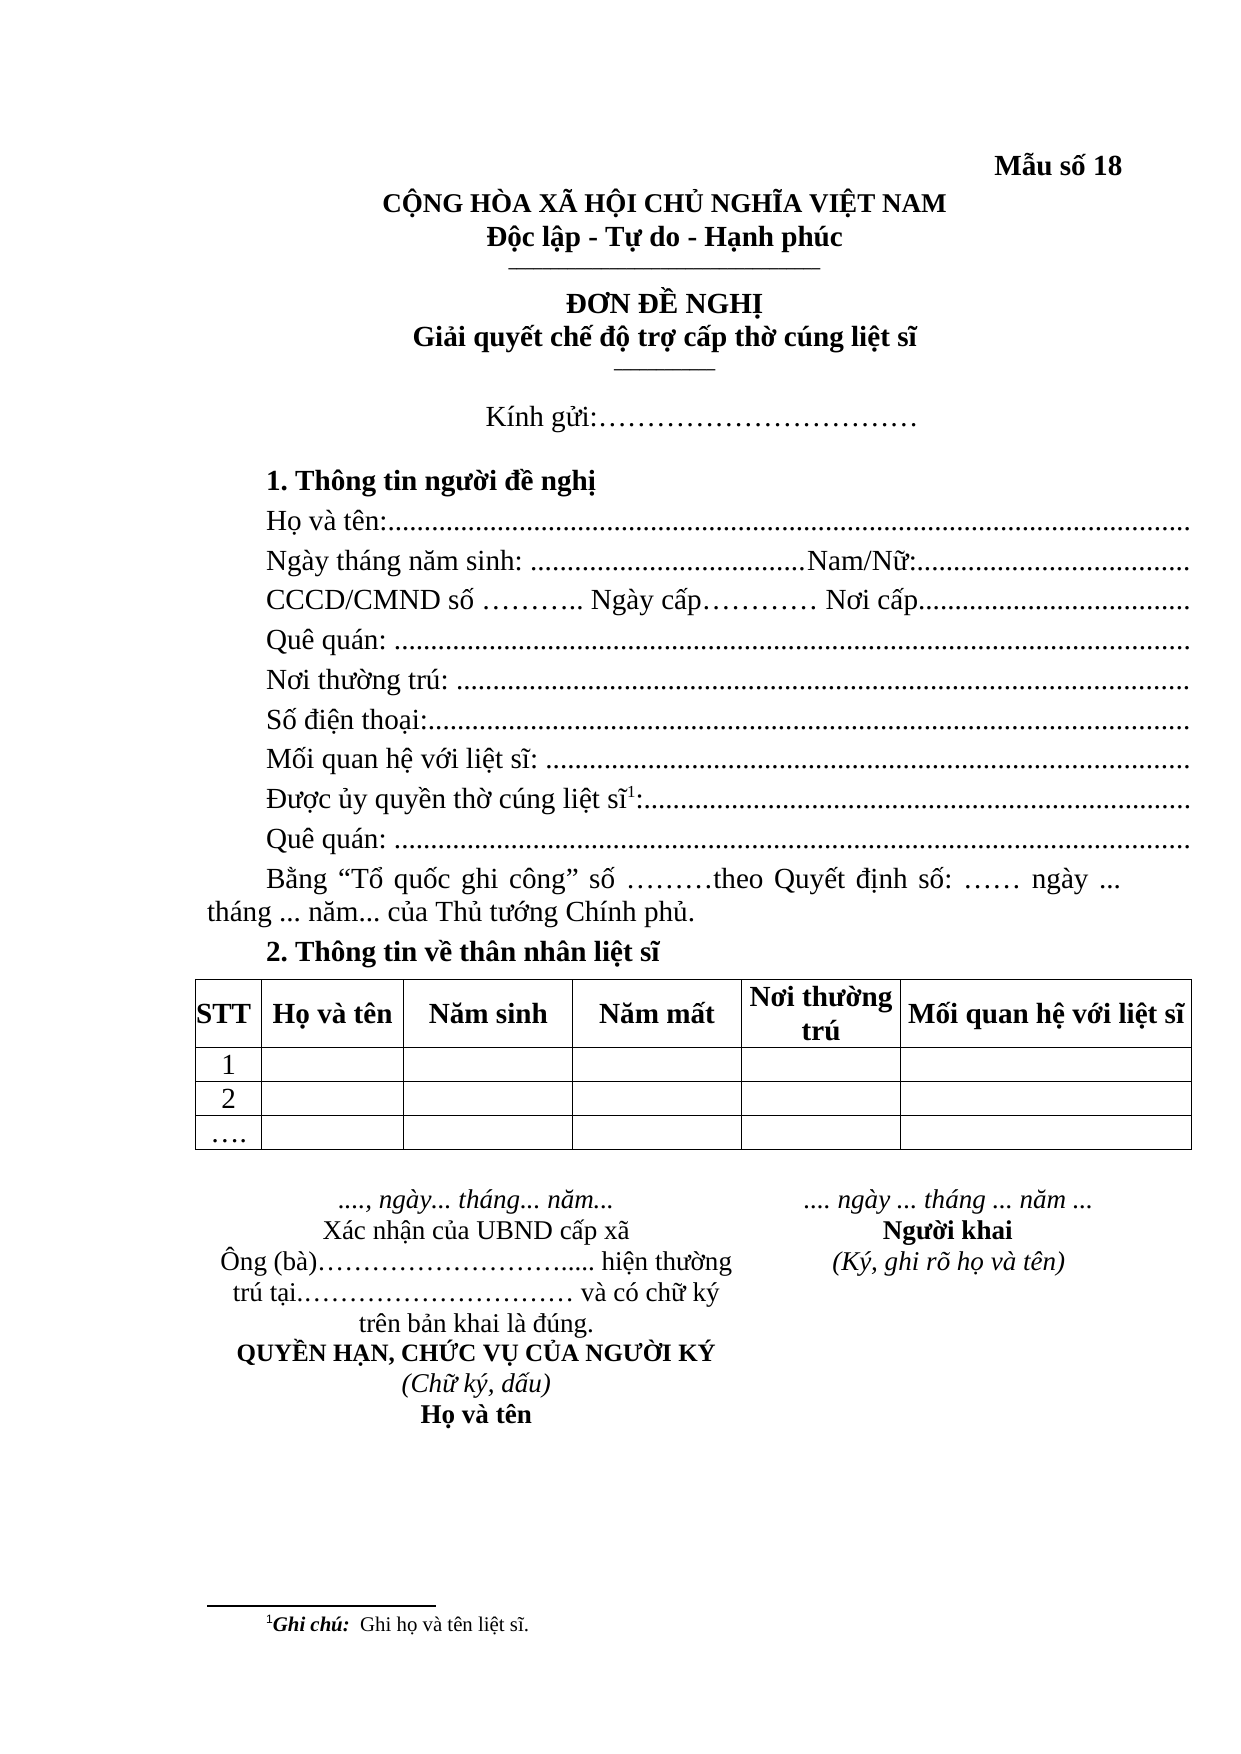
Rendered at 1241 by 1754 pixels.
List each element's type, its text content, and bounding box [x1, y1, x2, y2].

table_header .... ngày ... tháng ... năm ... Người khai (Ký, ghi rõ họ và tên) [757, 1183, 1141, 1429]
table_cell …. [196, 1116, 261, 1149]
table_header Mối quan hệ với liệt sĩ [901, 980, 1191, 1047]
table_cell [901, 1082, 1191, 1115]
text Bằng “Tổ quốc ghi công” số ………theo Quyết định số: …… ngày ... tháng ... năm... của Thủ tướng Chính phủ. [207, 861, 1122, 928]
table_cell [573, 1116, 741, 1149]
text _____________________________________ [207, 252, 1122, 286]
table_header ...., ngày... tháng... năm... Xác nhận của UBND cấp xã Ông (bà)………………………..... hiện thường trú tại.………………………… và có chữ ký trên bản khai là đúng. QUYỀN HẠN, CHỨC VỤ CỦA NGƯỜI KÝ (Chữ ký, dấu) Họ và tên [196, 1183, 757, 1429]
text Họ và tên: [207, 503, 1122, 536]
table_header Họ và tên [262, 980, 403, 1047]
text CCCD/CMND số ……….. Ngày cấp………… Nơi cấp [207, 582, 1122, 616]
table_cell [573, 1082, 741, 1115]
text Số điện thoại: [207, 702, 1122, 735]
text Mối quan hệ với liệt sĩ: [207, 742, 1122, 775]
text Giải quyết chế độ trợ cấp thờ cúng liệt sĩ [207, 319, 1122, 353]
text CỘNG HÒA XÃ HỘI CHỦ NGHĨA VIỆT NAM [207, 187, 1122, 219]
table_cell [262, 1116, 403, 1149]
table_cell [742, 1116, 900, 1149]
text Quê quán: [207, 622, 1122, 656]
text Độc lập - Tự do - Hạnh phúc [207, 219, 1122, 252]
text ____________ [207, 353, 1122, 386]
table_cell 2 [196, 1082, 261, 1115]
table_cell [404, 1048, 572, 1081]
text 2. Thông tin về thân nhân liệt sĩ [207, 934, 1122, 968]
text Kính gửi:…………………………… [207, 399, 1122, 432]
table_cell [404, 1082, 572, 1115]
text Được ủy quyền thờ cúng liệt sĩ: [207, 781, 1122, 815]
table_cell [742, 1048, 900, 1081]
table_header Nơi thường trú [742, 980, 900, 1047]
table_header Năm sinh [404, 980, 572, 1047]
table_cell [573, 1048, 741, 1081]
text Ngày tháng năm sinh: Nam/Nữ: [207, 543, 1122, 576]
table_cell [262, 1048, 403, 1081]
table_cell [262, 1082, 403, 1115]
table_header Năm mất [573, 980, 741, 1047]
table_cell [901, 1048, 1191, 1081]
table_cell [404, 1116, 572, 1149]
table_cell [742, 1082, 900, 1115]
subtitle Mẫu số 18 [207, 148, 1122, 181]
text Nơi thường trú: [207, 662, 1122, 696]
text 1. Thông tin người đề nghị [207, 463, 1122, 497]
table_cell 1 [196, 1048, 261, 1081]
text ĐƠN ĐỀ NGHỊ [207, 286, 1122, 319]
table_cell [901, 1116, 1191, 1149]
text Quê quán: [207, 821, 1122, 855]
table_header STT [196, 980, 261, 1047]
